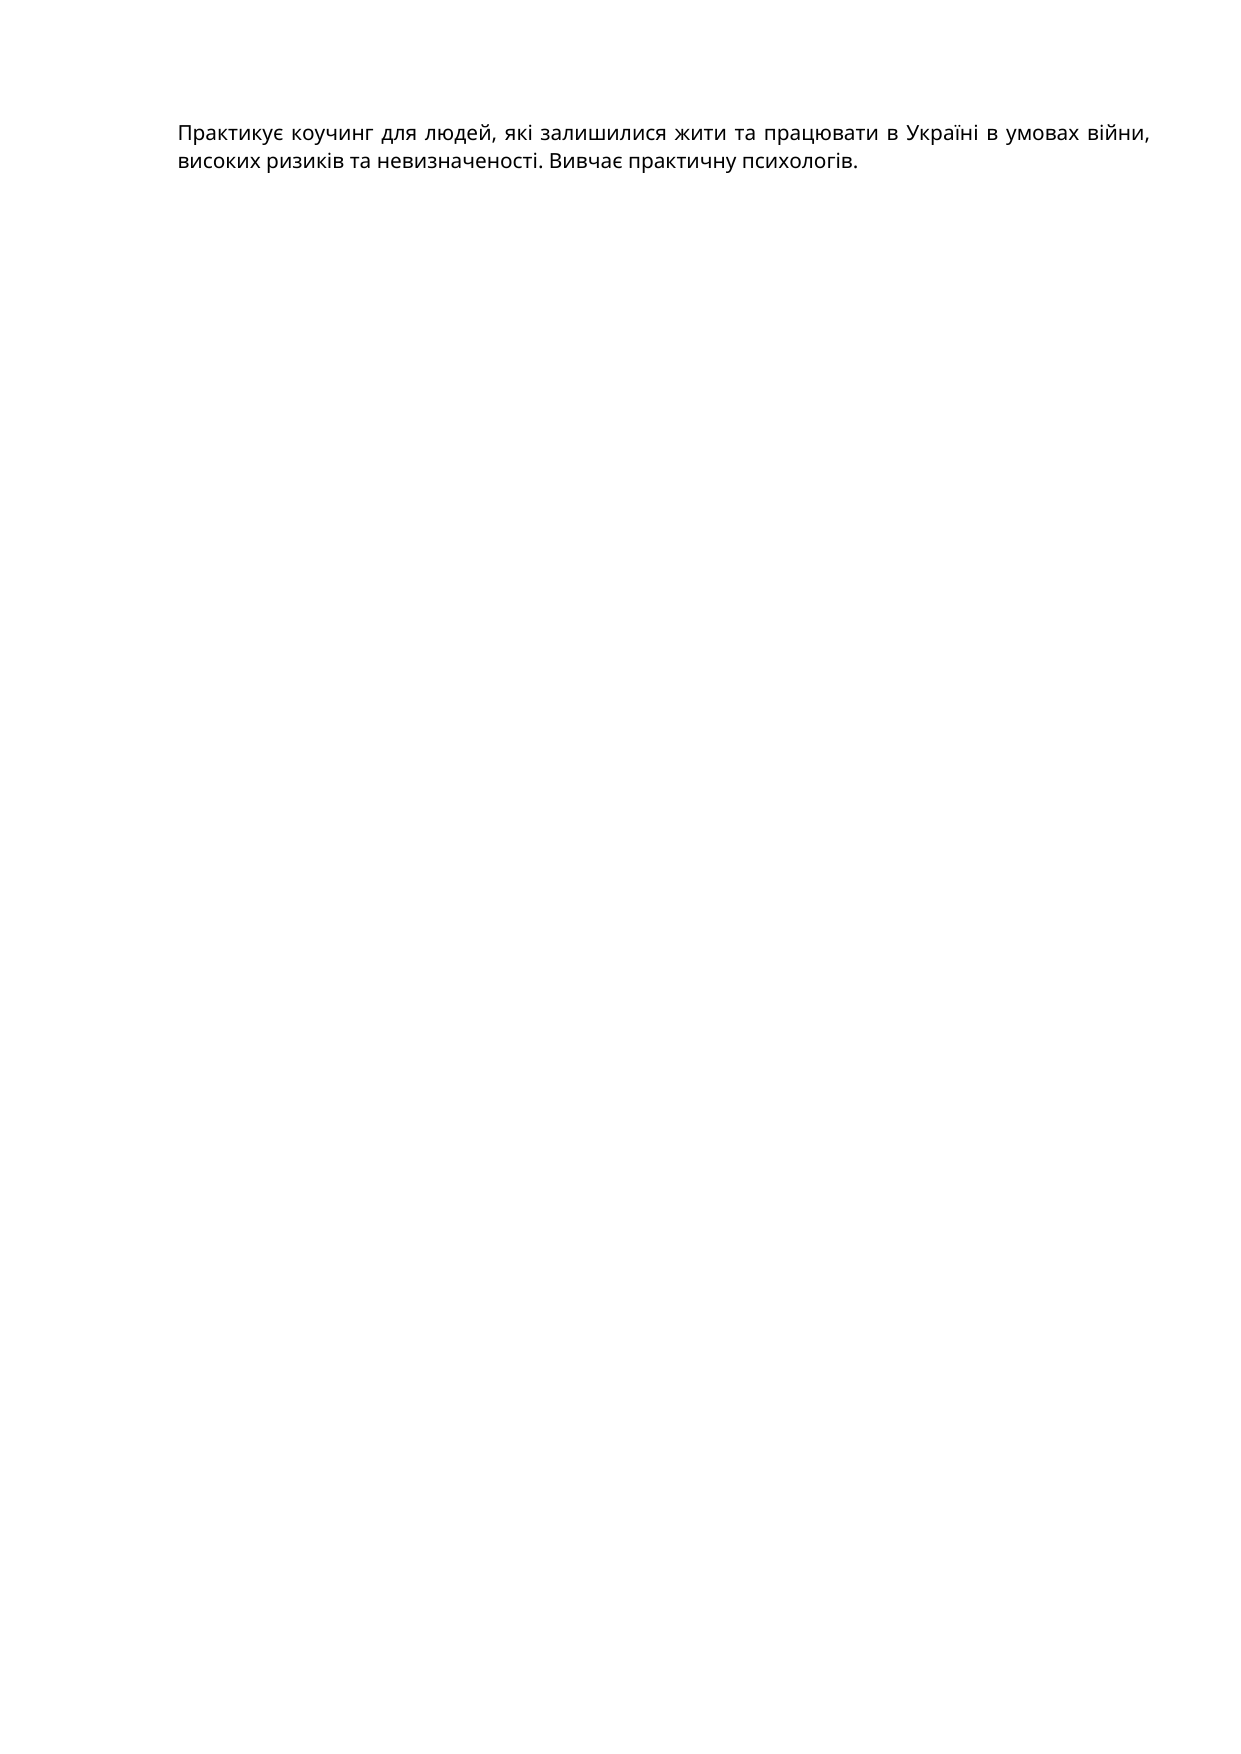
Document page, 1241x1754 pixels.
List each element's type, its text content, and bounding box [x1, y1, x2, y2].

text Практикує коучинг для людей, які залишилися жити та працювати в Україні в умовах війни, високих ризиків та невизначеності. Вивчає практичну психологів. [177, 118, 1152, 175]
